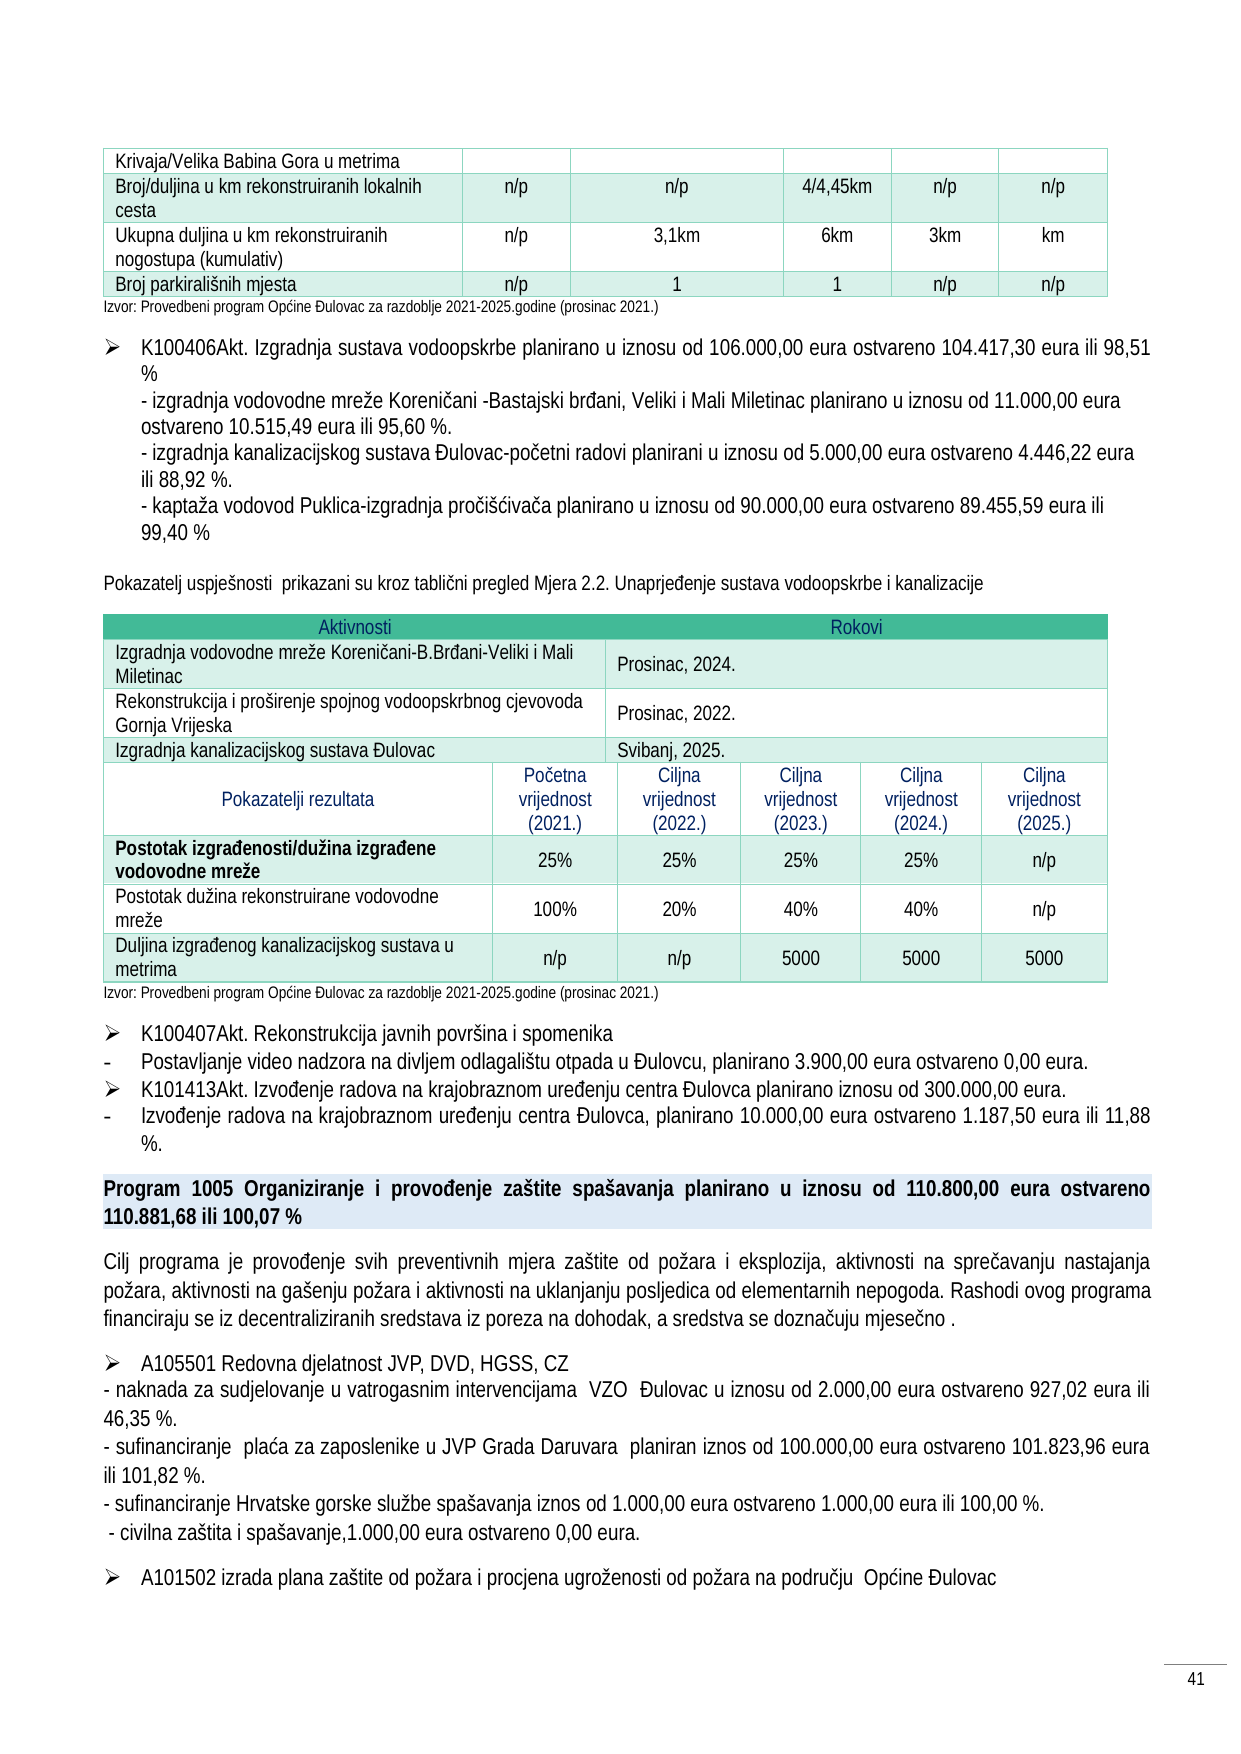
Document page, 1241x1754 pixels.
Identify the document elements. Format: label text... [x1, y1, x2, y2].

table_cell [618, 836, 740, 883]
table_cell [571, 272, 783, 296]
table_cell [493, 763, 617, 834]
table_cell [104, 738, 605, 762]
text - civilna zaštita i spašavanje,1.000,00 eura ostvareno 0,00 eura. [103, 1519, 1152, 1545]
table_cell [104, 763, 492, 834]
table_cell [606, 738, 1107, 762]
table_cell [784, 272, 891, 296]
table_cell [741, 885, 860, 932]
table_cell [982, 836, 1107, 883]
text Pokazatelj uspješnosti prikazani su kroz tablični pregled Mjera 2.2. Unaprjeđenje sustava vodoopskrbe i kanalizacije [103, 571, 1152, 595]
text - kaptaža vodovod Puklica-izgradnja pročišćivača planirano u iznosu od 90.000,00 eura ostvareno 89.455,59 eura ili 99,40 % [141, 492, 1152, 545]
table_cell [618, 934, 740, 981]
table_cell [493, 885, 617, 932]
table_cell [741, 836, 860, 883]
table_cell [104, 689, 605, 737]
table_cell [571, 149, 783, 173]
list K100407Akt. Rekonstrukcija javnih površina i spomenika [103, 1020, 1152, 1046]
list A101502 izrada plana zaštite od požara i procjena ugroženosti od požara na području Općine Đulovac [103, 1564, 1152, 1590]
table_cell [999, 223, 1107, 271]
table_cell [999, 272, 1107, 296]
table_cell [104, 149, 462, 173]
list K101413Akt. Izvođenje radova na krajobraznom uređenju centra Đulovca planirano iznosu od 300.000,00 eura. [103, 1076, 1152, 1102]
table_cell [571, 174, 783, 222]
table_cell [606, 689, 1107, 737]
text Program 1005 Organiziranje i provođenje zaštite spašavanja planirano u iznosu od 110.800,00 eura ostvareno 110.881,68 ili 100,07 % [103, 1174, 1152, 1229]
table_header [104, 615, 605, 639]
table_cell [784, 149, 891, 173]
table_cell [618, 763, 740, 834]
list Postavljanje video nadzora na divljem odlagalištu otpada u Đulovcu, planirano 3.900,00 eura ostvareno 0,00 eura. [103, 1048, 1152, 1074]
text - naknada za sudjelovanje u vatrogasnim intervencijama VZO Đulovac u iznosu od 2.000,00 eura ostvareno 927,02 eura ili 46,35 %. [103, 1376, 1152, 1431]
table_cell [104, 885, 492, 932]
text Izvor: Provedbeni program Općine Đulovac za razdoblje 2021-2025.godine (prosinac 2021.) [103, 982, 1152, 1002]
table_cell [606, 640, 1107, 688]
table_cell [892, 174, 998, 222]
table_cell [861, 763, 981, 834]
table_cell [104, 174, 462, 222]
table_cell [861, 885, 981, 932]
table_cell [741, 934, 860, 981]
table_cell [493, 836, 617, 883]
list A105501 Redovna djelatnost JVP, DVD, HGSS, CZ [103, 1350, 1152, 1376]
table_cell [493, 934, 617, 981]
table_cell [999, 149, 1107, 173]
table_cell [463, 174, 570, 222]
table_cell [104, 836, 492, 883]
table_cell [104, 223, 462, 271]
list K100406Akt. Izgradnja sustava vodoopskrbe planirano u iznosu od 106.000,00 eura ostvareno 104.417,30 eura ili 98,51 % [103, 334, 1152, 387]
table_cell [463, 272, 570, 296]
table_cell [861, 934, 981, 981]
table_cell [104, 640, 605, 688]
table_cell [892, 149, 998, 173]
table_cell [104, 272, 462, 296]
text - izgradnja kanalizacijskog sustava Đulovac-početni radovi planirani u iznosu od 5.000,00 eura ostvareno 4.446,22 eura ili 88,92 %. [141, 439, 1152, 492]
text - sufinanciranje Hrvatske gorske službe spašavanja iznos od 1.000,00 eura ostvareno 1.000,00 eura ili 100,00 %. [103, 1490, 1152, 1517]
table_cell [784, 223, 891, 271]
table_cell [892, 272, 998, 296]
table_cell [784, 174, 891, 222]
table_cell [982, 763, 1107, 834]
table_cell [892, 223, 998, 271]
text - sufinanciranje plaća za zaposlenike u JVP Grada Daruvara planiran iznos od 100.000,00 eura ostvareno 101.823,96 eura ili 101,82 %. [103, 1433, 1152, 1488]
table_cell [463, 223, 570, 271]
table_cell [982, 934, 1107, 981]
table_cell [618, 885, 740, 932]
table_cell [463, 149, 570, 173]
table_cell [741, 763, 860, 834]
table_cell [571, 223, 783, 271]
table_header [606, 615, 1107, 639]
list Izvođenje radova na krajobraznom uređenju centra Đulovca, planirano 10.000,00 eura ostvareno 1.187,50 eura ili 11,88 %. [103, 1102, 1152, 1156]
text - izgradnja vodovodne mreže Koreničani -Bastajski brđani, Veliki i Mali Miletinac planirano u iznosu od 11.000,00 eura ostvareno 10.515,49 eura ili 95,60 %. [141, 387, 1152, 439]
text Izvor: Provedbeni program Općine Đulovac za razdoblje 2021-2025.godine (prosinac 2021.) [103, 297, 1152, 316]
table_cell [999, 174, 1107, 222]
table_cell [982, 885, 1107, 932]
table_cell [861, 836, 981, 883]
text Cilj programa je provođenje svih preventivnih mjera zaštite od požara i eksplozija, aktivnosti na sprečavanju nastajanja požara, aktivnosti na gašenju požara i aktivnosti na uklanjanju posljedica od elementarnih nepogoda. Rashodi ovog programa financiraju se iz decentraliziranih sredstava iz poreza na dohodak, a sredstva se doznačuju mjesečno . [103, 1248, 1152, 1331]
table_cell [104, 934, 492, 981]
